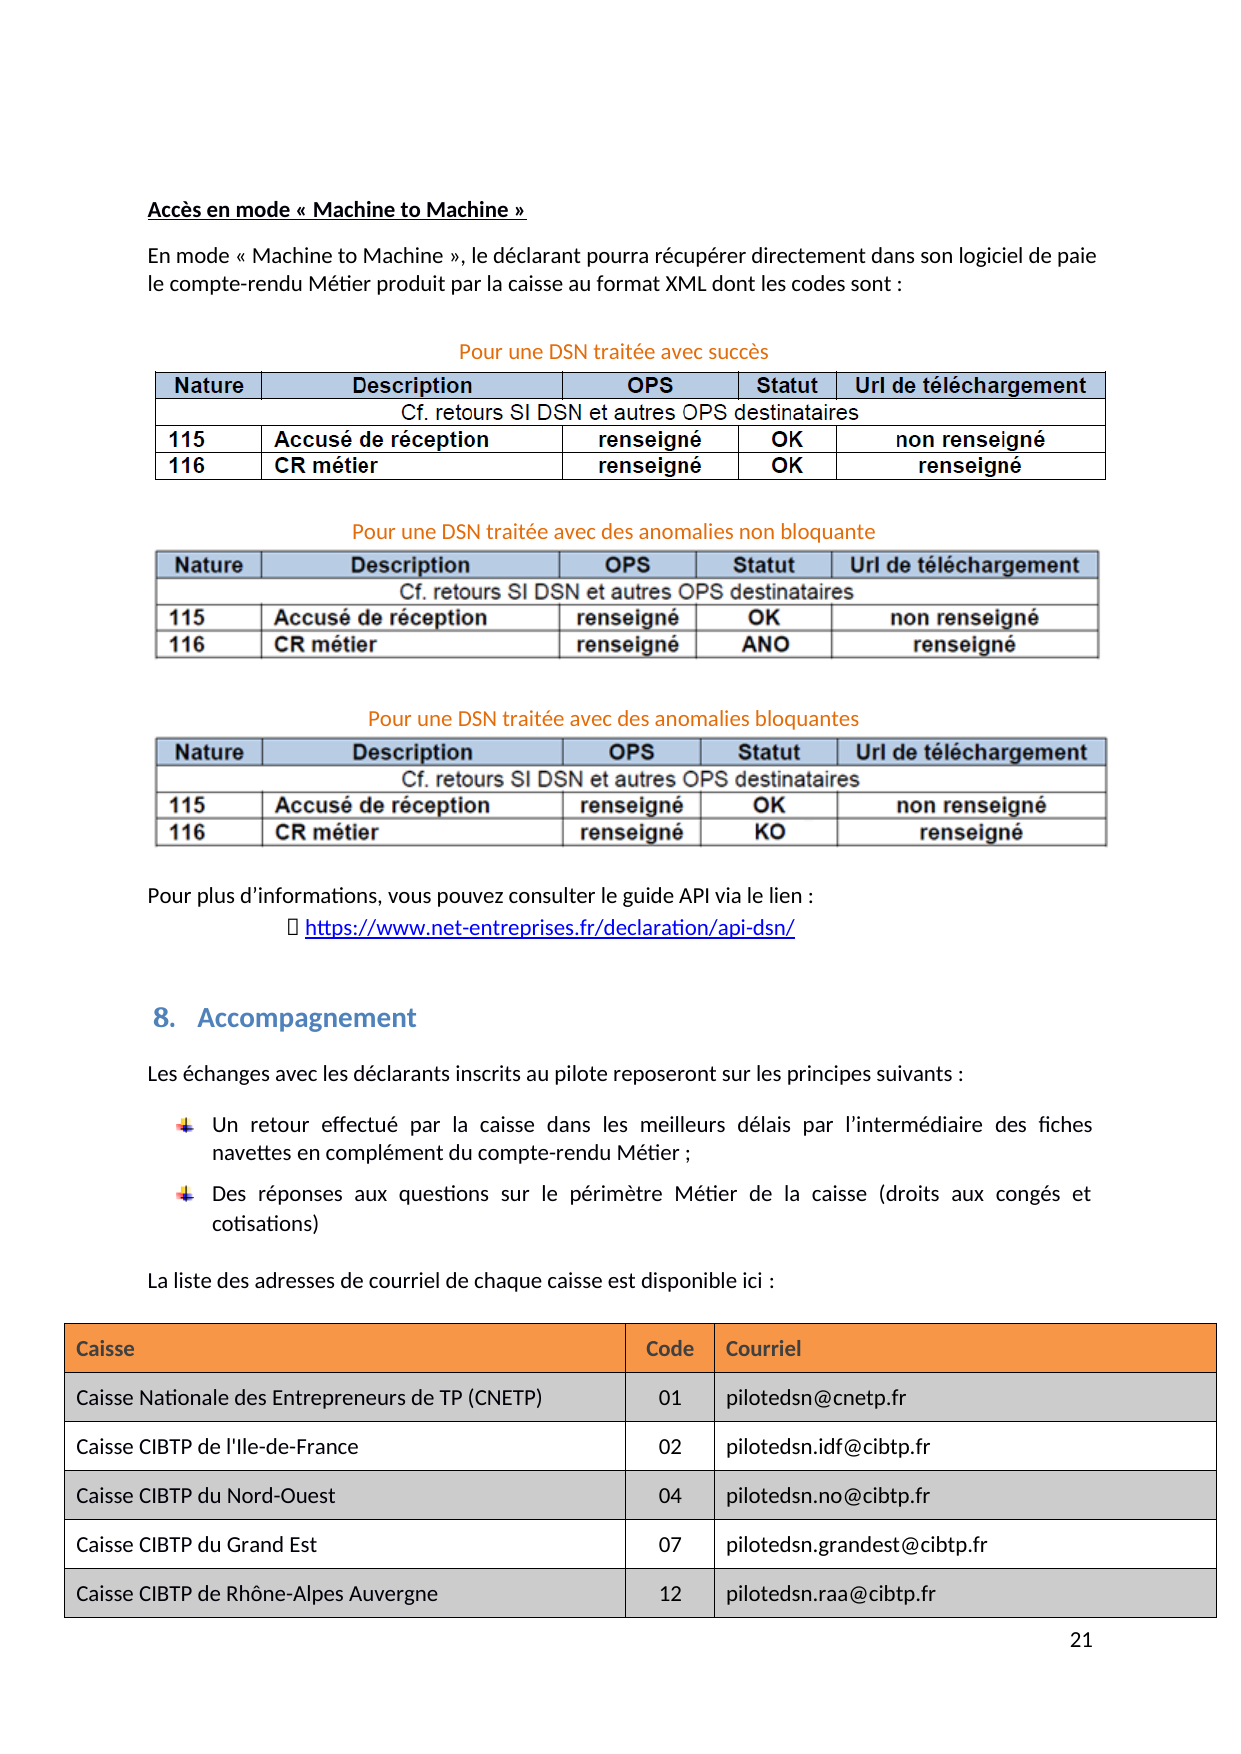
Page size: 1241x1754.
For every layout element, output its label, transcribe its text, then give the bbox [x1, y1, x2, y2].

list Un retour effectué par la caisse dans les meilleurs délais par l’intermédiaire des fiches navettes en complément du compte-rendu Métier ; [176, 1111, 1093, 1167]
table_cell 07 [626, 1520, 714, 1568]
table_cell 01 [626, 1373, 714, 1421]
table_cell Caisse CIBTP de l'Ile-de-France [65, 1422, 625, 1470]
table_cell Caisse Nationale des Entrepreneurs de TP (CNETP) [65, 1373, 625, 1421]
list Des réponses aux questions sur le périmètre Métier de la caisse (droits aux congés et cotisations) [176, 1179, 1093, 1237]
text Pour plus d’informations, vous pouvez consulter le guide API via le lien : [147, 881, 986, 909]
table_cell Caisse CIBTP de Rhône-Alpes Auvergne [65, 1569, 625, 1617]
text Pour une DSN traitée avec des anomalies non bloquante [147, 517, 1086, 545]
subtitle Accompagnement [153, 999, 1115, 1034]
table_cell Caisse CIBTP du Grand Est [65, 1520, 625, 1568]
picture [152, 547, 1103, 663]
table_cell pilotedsn@cnetp.fr [715, 1373, 1216, 1421]
table_cell Caisse CIBTP du Nord-Ouest [65, 1471, 625, 1519]
picture [176, 1184, 194, 1202]
table_cell 04 [626, 1471, 714, 1519]
picture [152, 368, 1109, 483]
text Les échanges avec les déclarants inscrits au pilote reposeront sur les principes suivants : [147, 1059, 1115, 1088]
table_header Caisse [65, 1324, 625, 1372]
table_cell pilotedsn.no@cibtp.fr [715, 1471, 1216, 1519]
table_header Courriel [715, 1324, 1216, 1372]
picture [176, 1116, 194, 1133]
table_cell pilotedsn.idf@cibtp.fr [715, 1422, 1216, 1470]
text En mode « Machine to Machine », le déclarant pourra récupérer directement dans son logiciel de paie le compte-rendu Métier produit par la caisse au format XML dont les codes sont : [147, 242, 1115, 298]
text Accès en mode « Machine to Machine » [147, 195, 1115, 223]
table_header Code [626, 1324, 714, 1372]
picture [152, 734, 1110, 854]
table_cell pilotedsn.raa@cibtp.fr [715, 1569, 1216, 1617]
text Pour une DSN traitée avec des anomalies bloquantes [147, 704, 1086, 732]
text  https://www.net-entreprises.fr/declaration/api-dsn/ [286, 911, 986, 942]
table_cell 12 [626, 1569, 714, 1617]
text Pour une DSN traitée avec succès [147, 337, 1086, 365]
table_cell pilotedsn.grandest@cibtp.fr [715, 1520, 1216, 1568]
text La liste des adresses de courriel de chaque caisse est disponible ici : [147, 1267, 1115, 1295]
table_cell 02 [626, 1422, 714, 1470]
